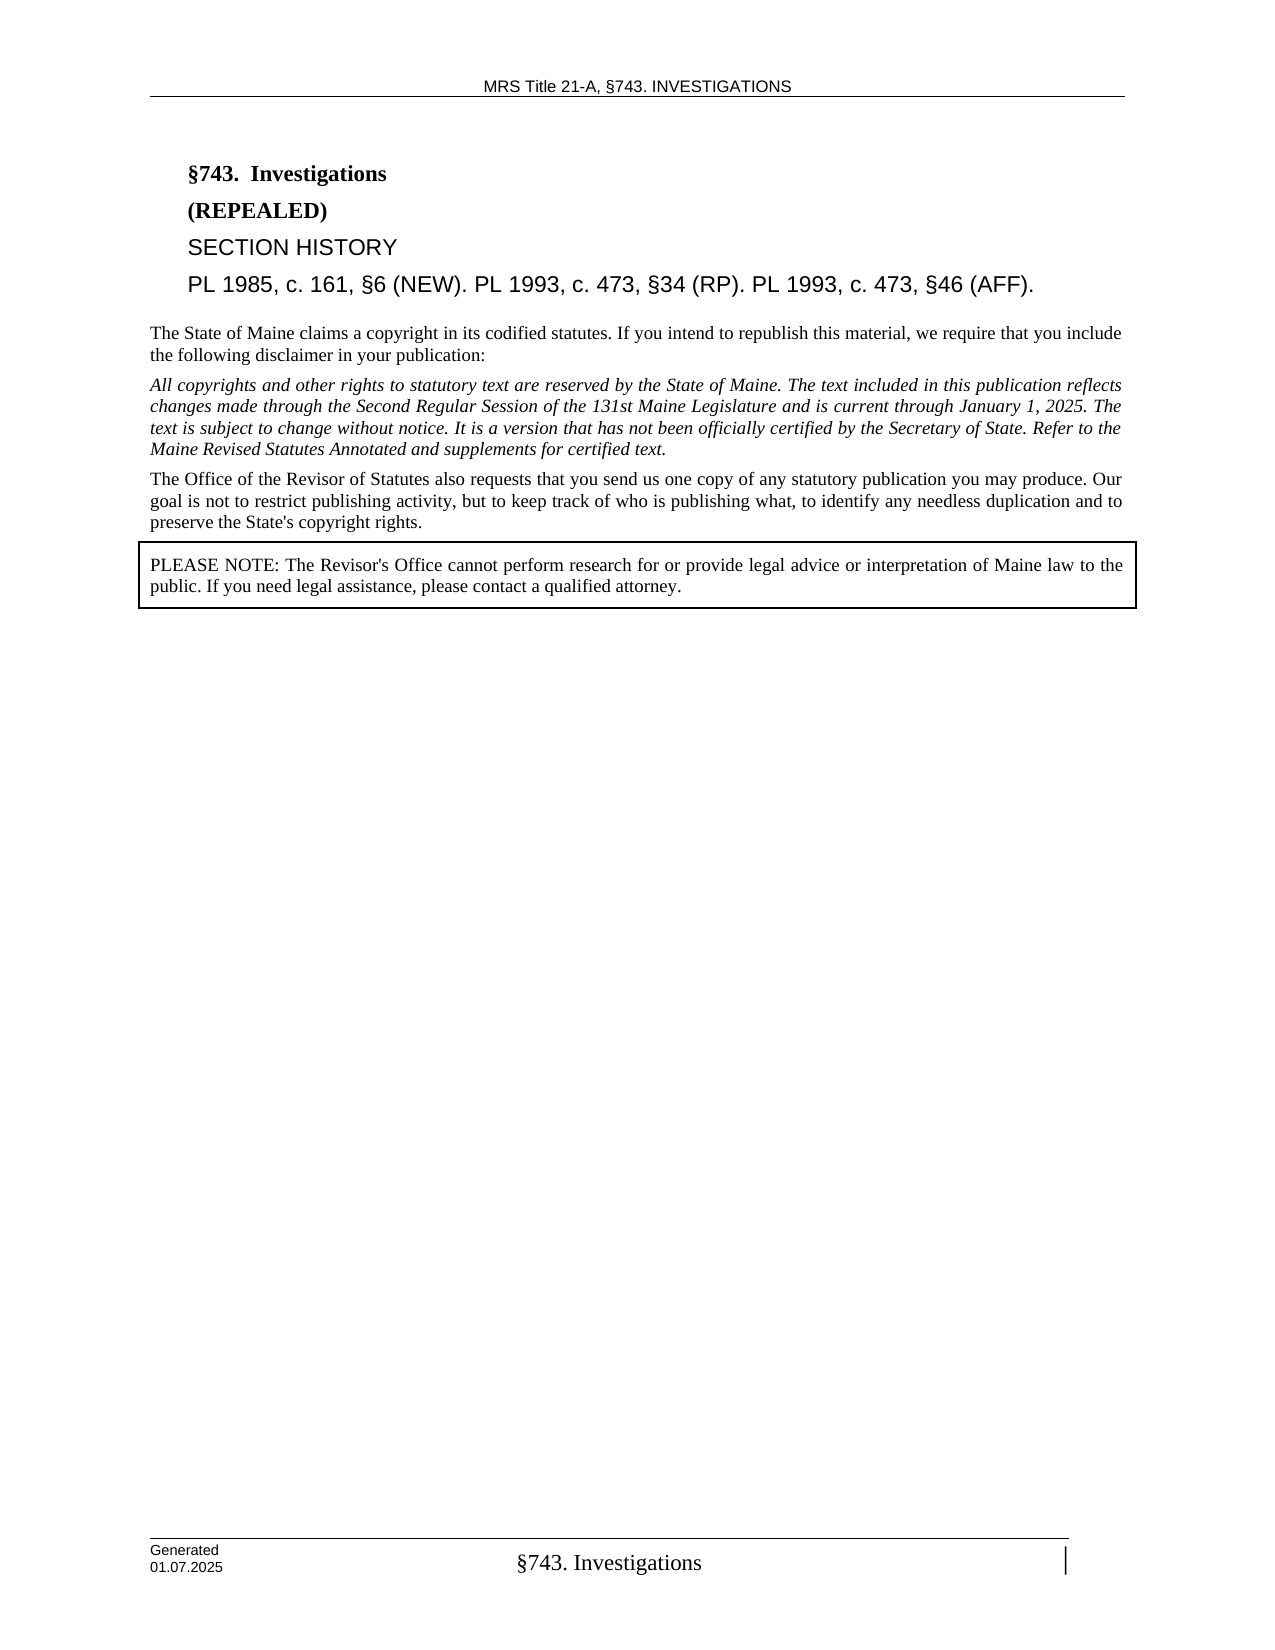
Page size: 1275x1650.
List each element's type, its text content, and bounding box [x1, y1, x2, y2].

text All copyrights and other rights to statutory text are reserved by the State of Maine. The text included in this publication reflects changes made through the Second Regular Session of the 131st Maine Legislature and is current through January 1, 2025 . The text is subject to change without notice. It is a version that has not been officially certified by the Secretary of State. Refer to the Maine Revised Statutes Annotated and supplements for certified text. [150, 373, 1125, 460]
text PLEASE NOTE: The Revisor's Office cannot perform research for or provide legal advice or interpretation of Maine law to the public. If you need legal assistance, please contact a qualified attorney. [140, 543, 1135, 607]
text SECTION HISTORY [187, 234, 1125, 260]
text (REPEALED) [187, 197, 1125, 223]
text The State of Maine claims a copyright in its codified statutes. If you intend to republish this material, we require that you include the following disclaimer in your publication: [150, 322, 1125, 365]
text §743. Investigations [187, 160, 1125, 187]
text The Office of the Revisor of Statutes also requests that you send us one copy of any statutory publication you may produce. Our goal is not to restrict publishing activity, but to keep track of who is publishing what, to identify any needless duplication and to preserve the State's copyright rights. [150, 468, 1125, 533]
text PL 1985, c. 161, §6 (NEW). PL 1993, c. 473, §34 (RP). PL 1993, c. 473, §46 (AFF). [187, 271, 1125, 297]
